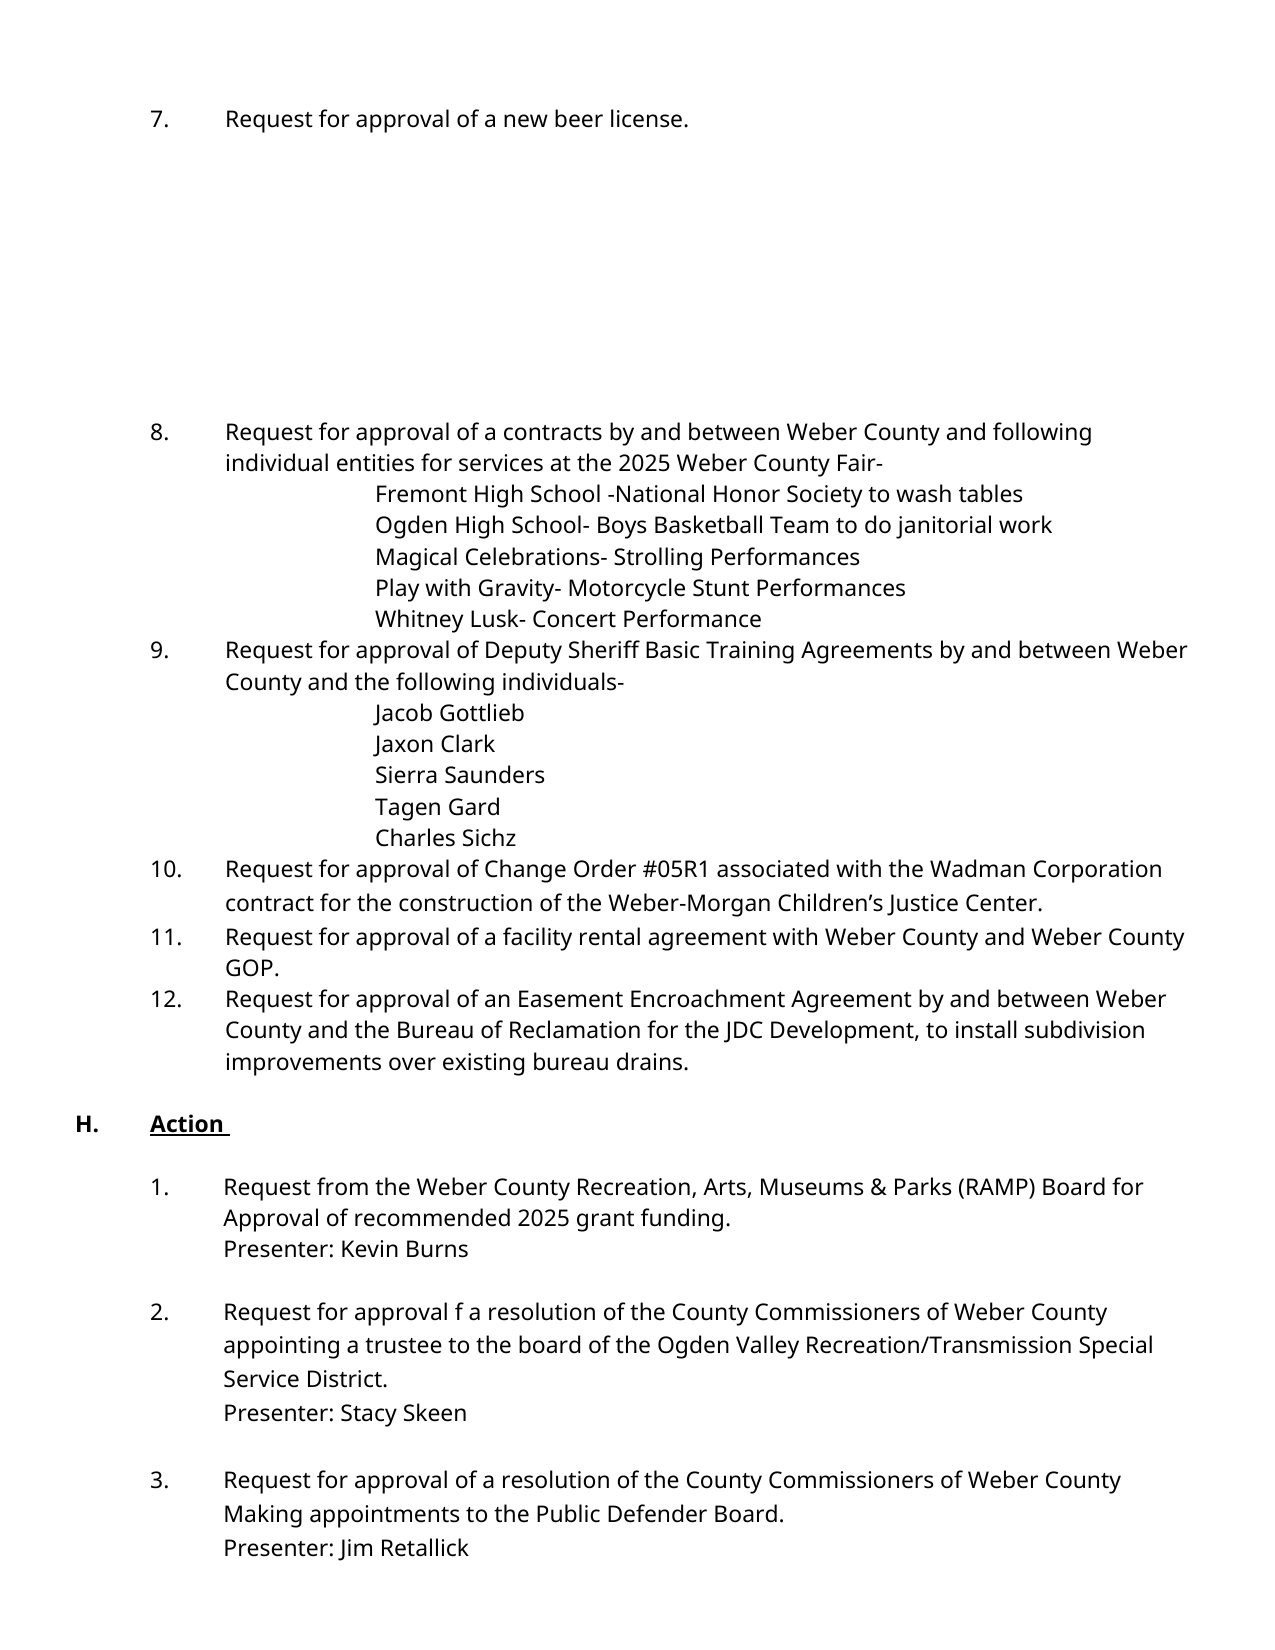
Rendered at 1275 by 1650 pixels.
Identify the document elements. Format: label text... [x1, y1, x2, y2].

list Jacob Gottlieb [375, 697, 1200, 728]
list Tagen Gard [375, 791, 1200, 822]
list Action [75, 1108, 1200, 1139]
list Approval of recommended 2025 grant funding. [187, 1202, 1200, 1233]
list Presenter: Stacy Skeen [187, 1397, 1200, 1428]
list Presenter: Kevin Burns [187, 1233, 1200, 1264]
list Request for approval of a new beer license. [150, 103, 1200, 134]
list Presenter: Jim Retallick [187, 1532, 1200, 1563]
list Play with Gravity- Motorcycle Stunt Performances [300, 572, 1200, 603]
list Request for approval of Deputy Sheriff Basic Training Agreements by and between Weber County and the following individuals- [150, 634, 1200, 697]
list Request for approval of an Easement Encroachment Agreement by and between Weber County and the Bureau of Reclamation for the JDC Development, to install subdivision improvements over existing bureau drains. [150, 983, 1200, 1077]
list Request for approval of a facility rental agreement with Weber County and Weber County GOP. [150, 921, 1200, 983]
list Service District. [187, 1363, 1200, 1394]
list Fremont High School -National Honor Society to wash tables [300, 478, 1200, 509]
list Request from the Weber County Recreation, Arts, Museums & Parks (RAMP) Board for [150, 1171, 1200, 1202]
list Request for approval of Change Order #05R1 associated with the Wadman Corporation contract for the construction of the Weber-Morgan Children’s Justice Center. [150, 853, 1200, 918]
list Charles Sichz [375, 822, 1200, 853]
list Whitney Lusk- Concert Performance [300, 603, 1200, 634]
list Request for approval f a resolution of the County Commissioners of Weber County [150, 1296, 1200, 1327]
list Request for approval of a resolution of the County Commissioners of Weber County [150, 1464, 1200, 1496]
list Sierra Saunders [375, 759, 1200, 791]
list Request for approval of a contracts by and between Weber County and following individual entities for services at the 2025 Weber County Fair- [150, 416, 1200, 478]
list appointing a trustee to the board of the Ogden Valley Recreation/Transmission Special [187, 1329, 1200, 1361]
list Jaxon Clark [375, 728, 1200, 759]
list Magical Celebrations- Strolling Performances [300, 541, 1200, 572]
list Making appointments to the Public Defender Board. [187, 1498, 1200, 1529]
list Ogden High School- Boys Basketball Team to do janitorial work [300, 509, 1200, 541]
